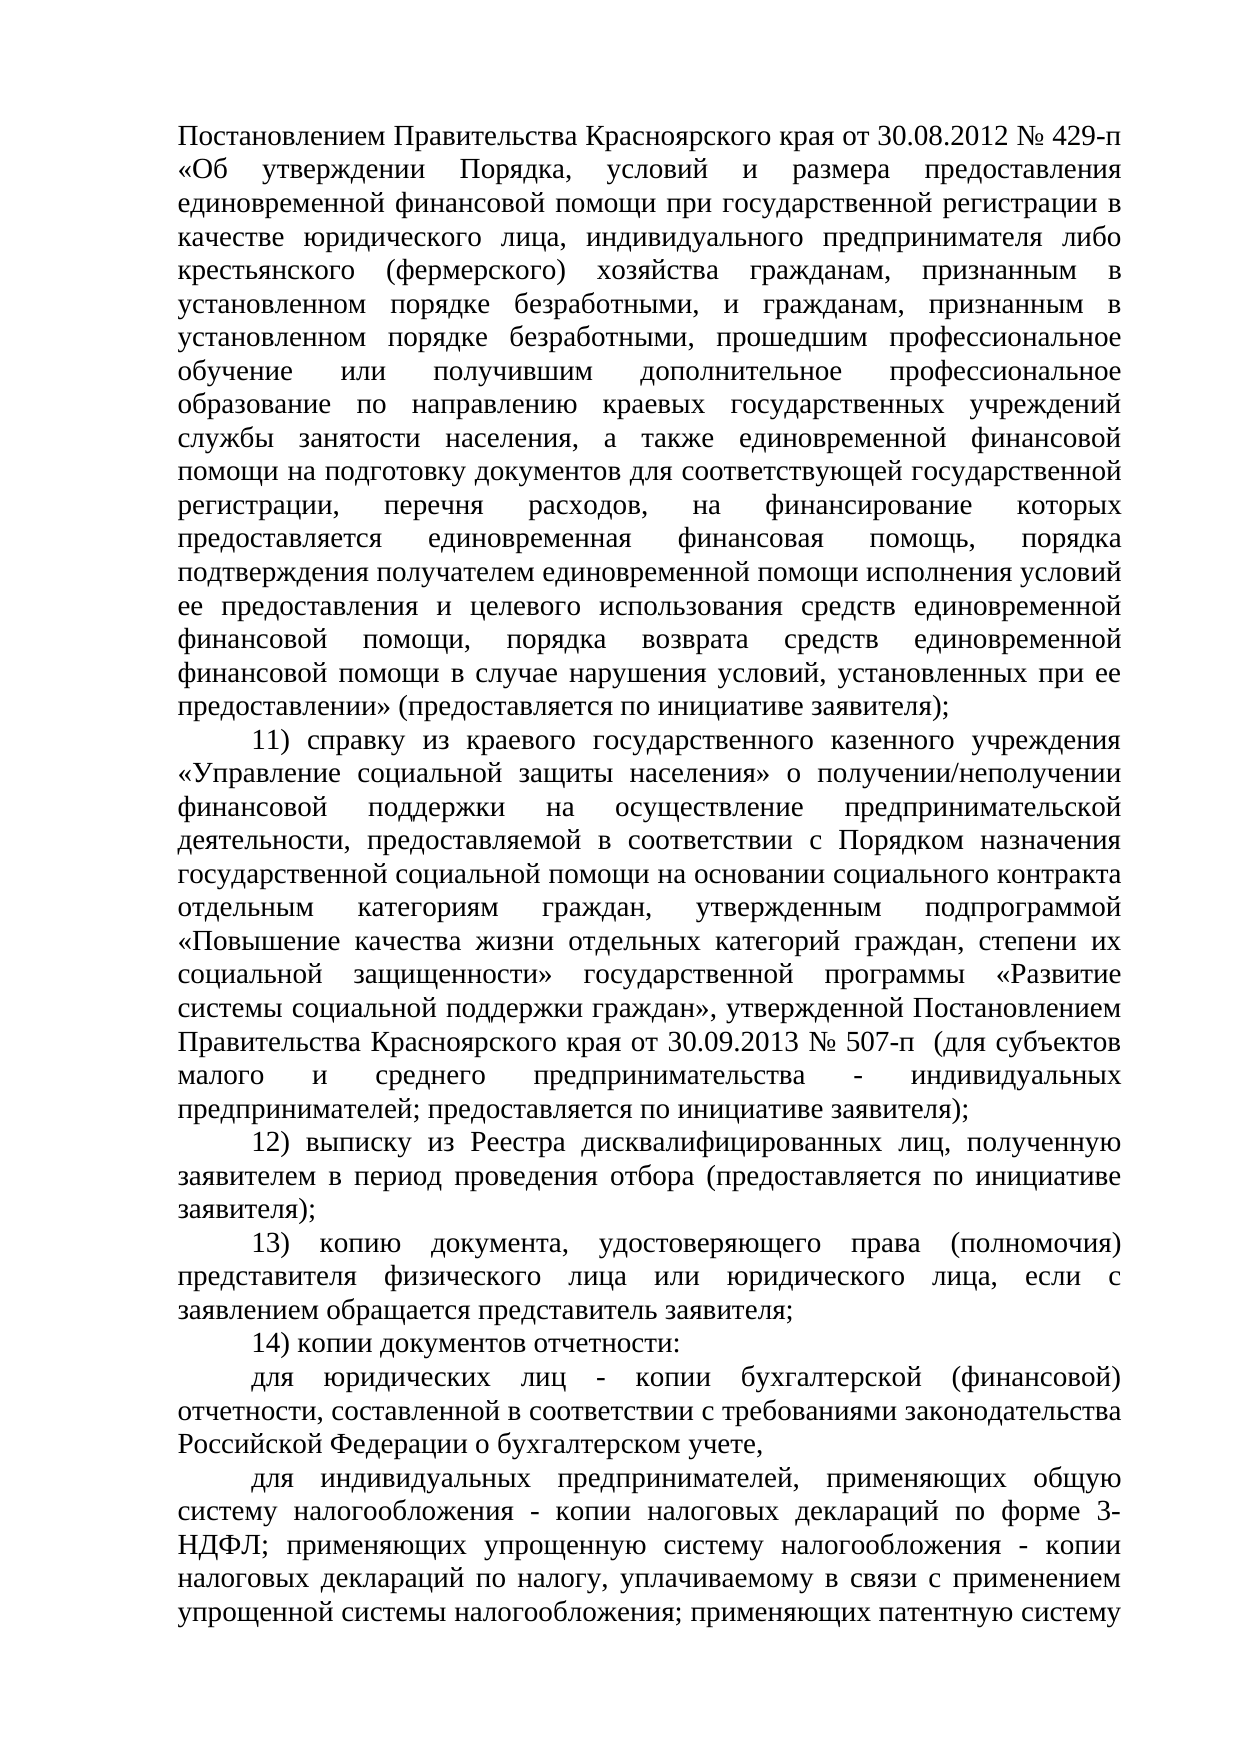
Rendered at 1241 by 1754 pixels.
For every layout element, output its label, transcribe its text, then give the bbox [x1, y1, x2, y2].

text для юридических лиц - копии бухгалтерской (финансовой) отчетности, составленной в соответствии с требованиями законодательства Российской Федерации о бухгалтерском учете, [177, 1359, 1122, 1460]
text 11) справку из краевого государственного казенного учреждения «Управление социальной защиты населения» о получении/неполучении финансовой поддержки на осуществление предпринимательской деятельности, предоставляемой в соответствии с Порядком назначения государственной социальной помощи на основании социального контракта отдельным категориям граждан, утвержденным подпрограммой «Повышение качества жизни отдельных категорий граждан, степени их социальной защищенности» государственной программы «Развитие системы социальной поддержки граждан», утвержденной Постановлением Правительства Красноярского края от 30.09.2013 № 507-п (для субъектов малого и среднего предпринимательства - индивидуальных предпринимателей; предоставляется по инициативе заявителя); [177, 722, 1122, 1124]
text 13) копию документа, удостоверяющего права (полномочия) представителя физического лица или юридического лица, если с заявлением обращается представитель заявителя; [177, 1225, 1122, 1326]
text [177, 1460, 1122, 1627]
text 12) выписку из Реестра дисквалифицированных лиц, полученную заявителем в период проведения отбора (предоставляется по инициативе заявителя); [177, 1124, 1122, 1225]
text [177, 118, 1122, 722]
text 14) копии документов отчетности: [177, 1326, 1122, 1359]
